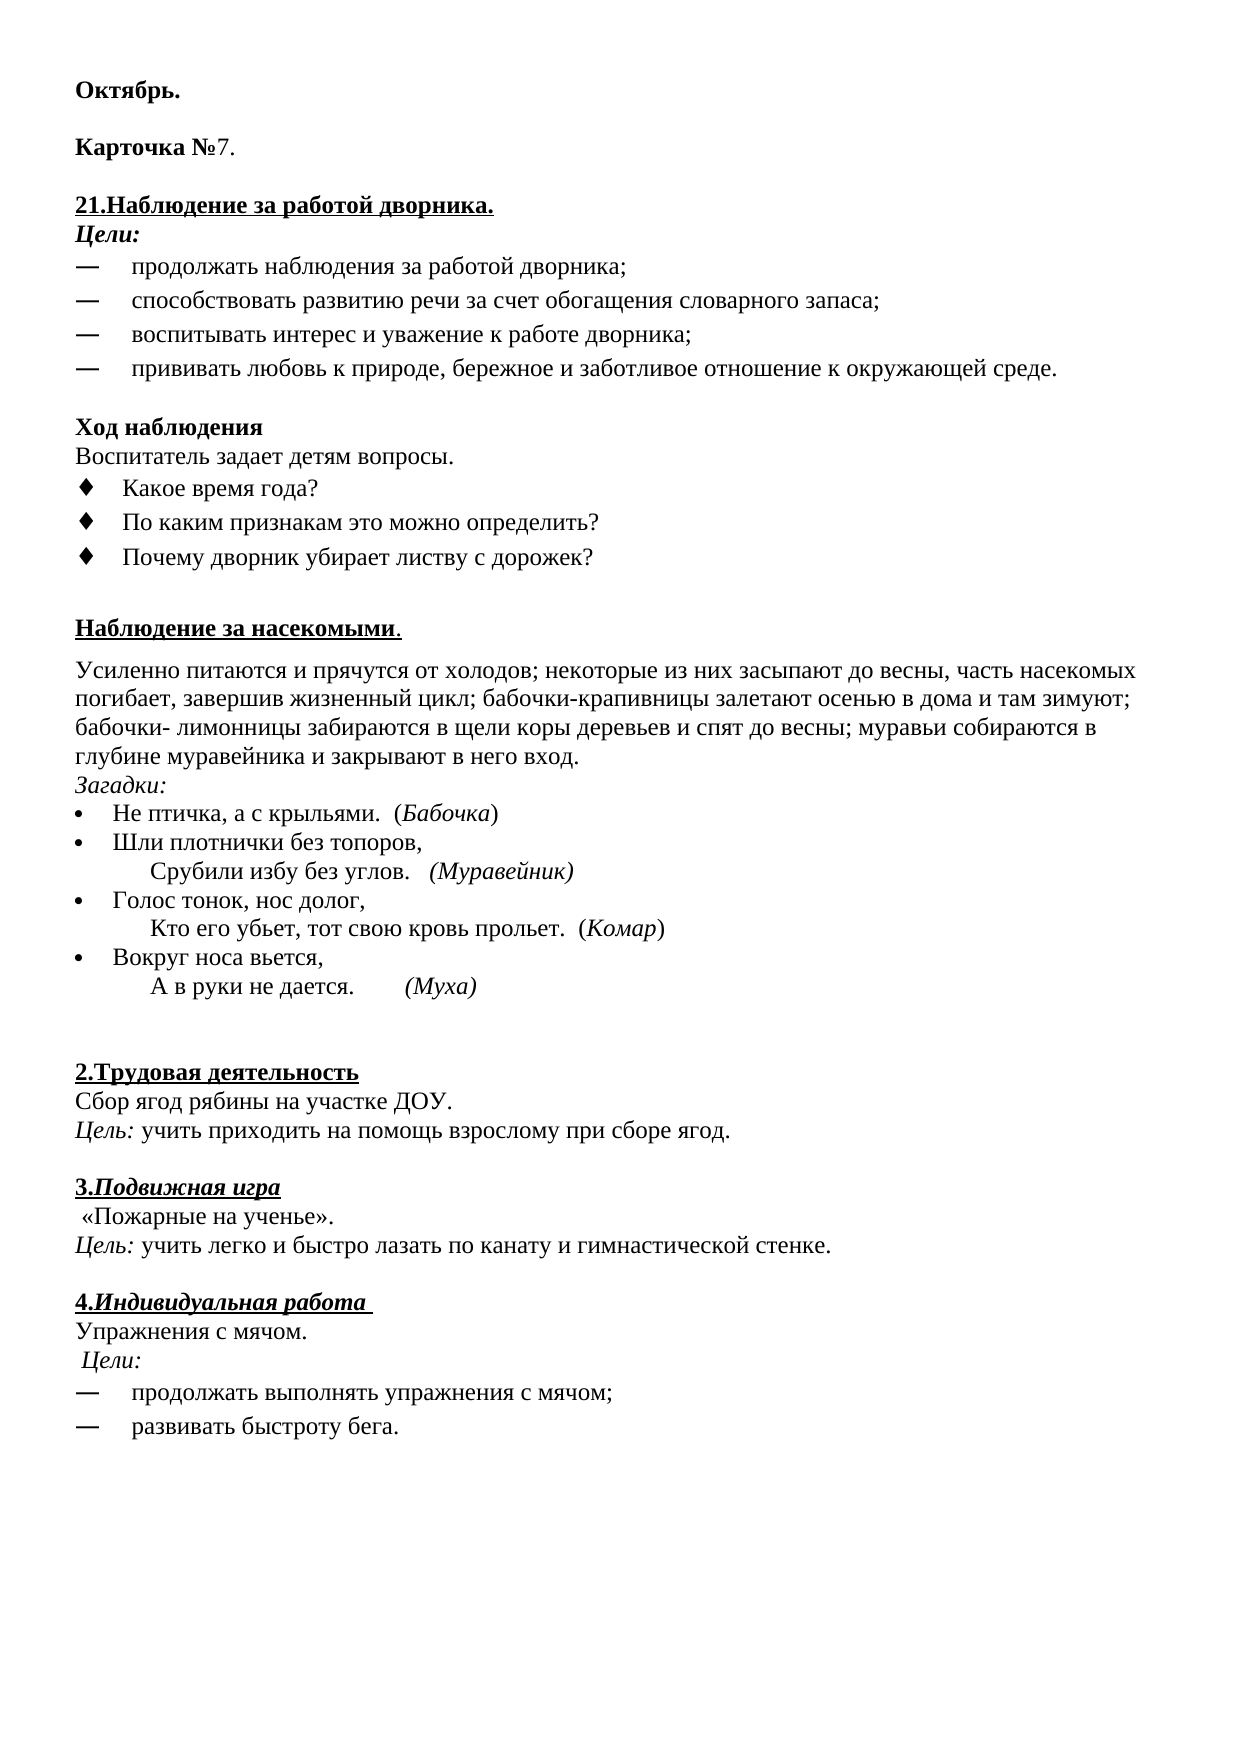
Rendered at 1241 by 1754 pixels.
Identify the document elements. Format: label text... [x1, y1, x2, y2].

text 4.Индивидуальная работа [75, 1287, 1165, 1316]
list Не птичка, а с крыльями. (Бабочка) [75, 798, 1165, 827]
text Наблюдение за насекомыми. [75, 613, 1165, 642]
list Голос тонок, нос долог, [75, 885, 1165, 913]
list По каким признакам это можно определить? [75, 504, 1165, 538]
text Кто его убьет, тот свою кровь прольет. (Комар) [150, 913, 1165, 942]
text Усиленно питаются и прячутся от холодов; некоторые из них засыпают до весны, часть насекомых погибает, завершив жизненный цикл; бабочки-крапивницы залетают осенью в дома и там зимуют; бабочки- лимонницы забираются в щели коры деревьев и спят до весны; муравьи собираются в глубине муравейника и закрывают в него вход. [75, 655, 1165, 770]
text А в руки не дается. (Муха) [150, 971, 1165, 1000]
text Загадки: [75, 770, 1165, 798]
text Цель: учить приходить на помощь взрослому при сборе ягод. [75, 1115, 1165, 1143]
text Цель: учить легко и быстро лазать по канату и гимнастической стенке. [75, 1230, 1165, 1258]
list способствовать развитию речи за счет обогащения словарного запаса; [75, 282, 1165, 316]
list Какое время года? [75, 470, 1165, 504]
list продолжать наблюдения за работой дворника; [75, 247, 1165, 282]
list Шли плотнички без топоров, [75, 827, 1165, 856]
list воспитывать интерес и уважение к работе дворника; [75, 316, 1165, 350]
text 2.Трудовая деятельность [75, 1057, 1165, 1086]
text Карточка №7. [75, 132, 1165, 161]
text 3.Подвижная игра [75, 1172, 1165, 1201]
list развивать быстроту бега. [75, 1407, 1165, 1442]
list Вокруг носа вьется, [75, 942, 1165, 971]
text «Пожарные на ученье». [75, 1201, 1165, 1230]
text Ход наблюдения [75, 412, 1165, 441]
text Цели: [75, 1345, 1165, 1373]
text Срубили избу без углов. (Муравейник) [150, 856, 1165, 885]
text Воспитатель задает детям вопросы. [75, 441, 1165, 470]
text Упражнения с мячом. [75, 1316, 1165, 1345]
list прививать любовь к природе, бережное и заботливое отношение к окружающей среде. [75, 350, 1165, 384]
text Октябрь. [75, 75, 1165, 104]
list Почему дворник убирает листву с дорожек? [75, 538, 1165, 572]
text Цели: [75, 219, 1165, 247]
text 21.Наблюдение за работой дворника. [75, 190, 1165, 219]
text Сбор ягод рябины на участке ДОУ. [75, 1086, 1165, 1115]
list продолжать выполнять упражнения с мячом; [75, 1373, 1165, 1407]
